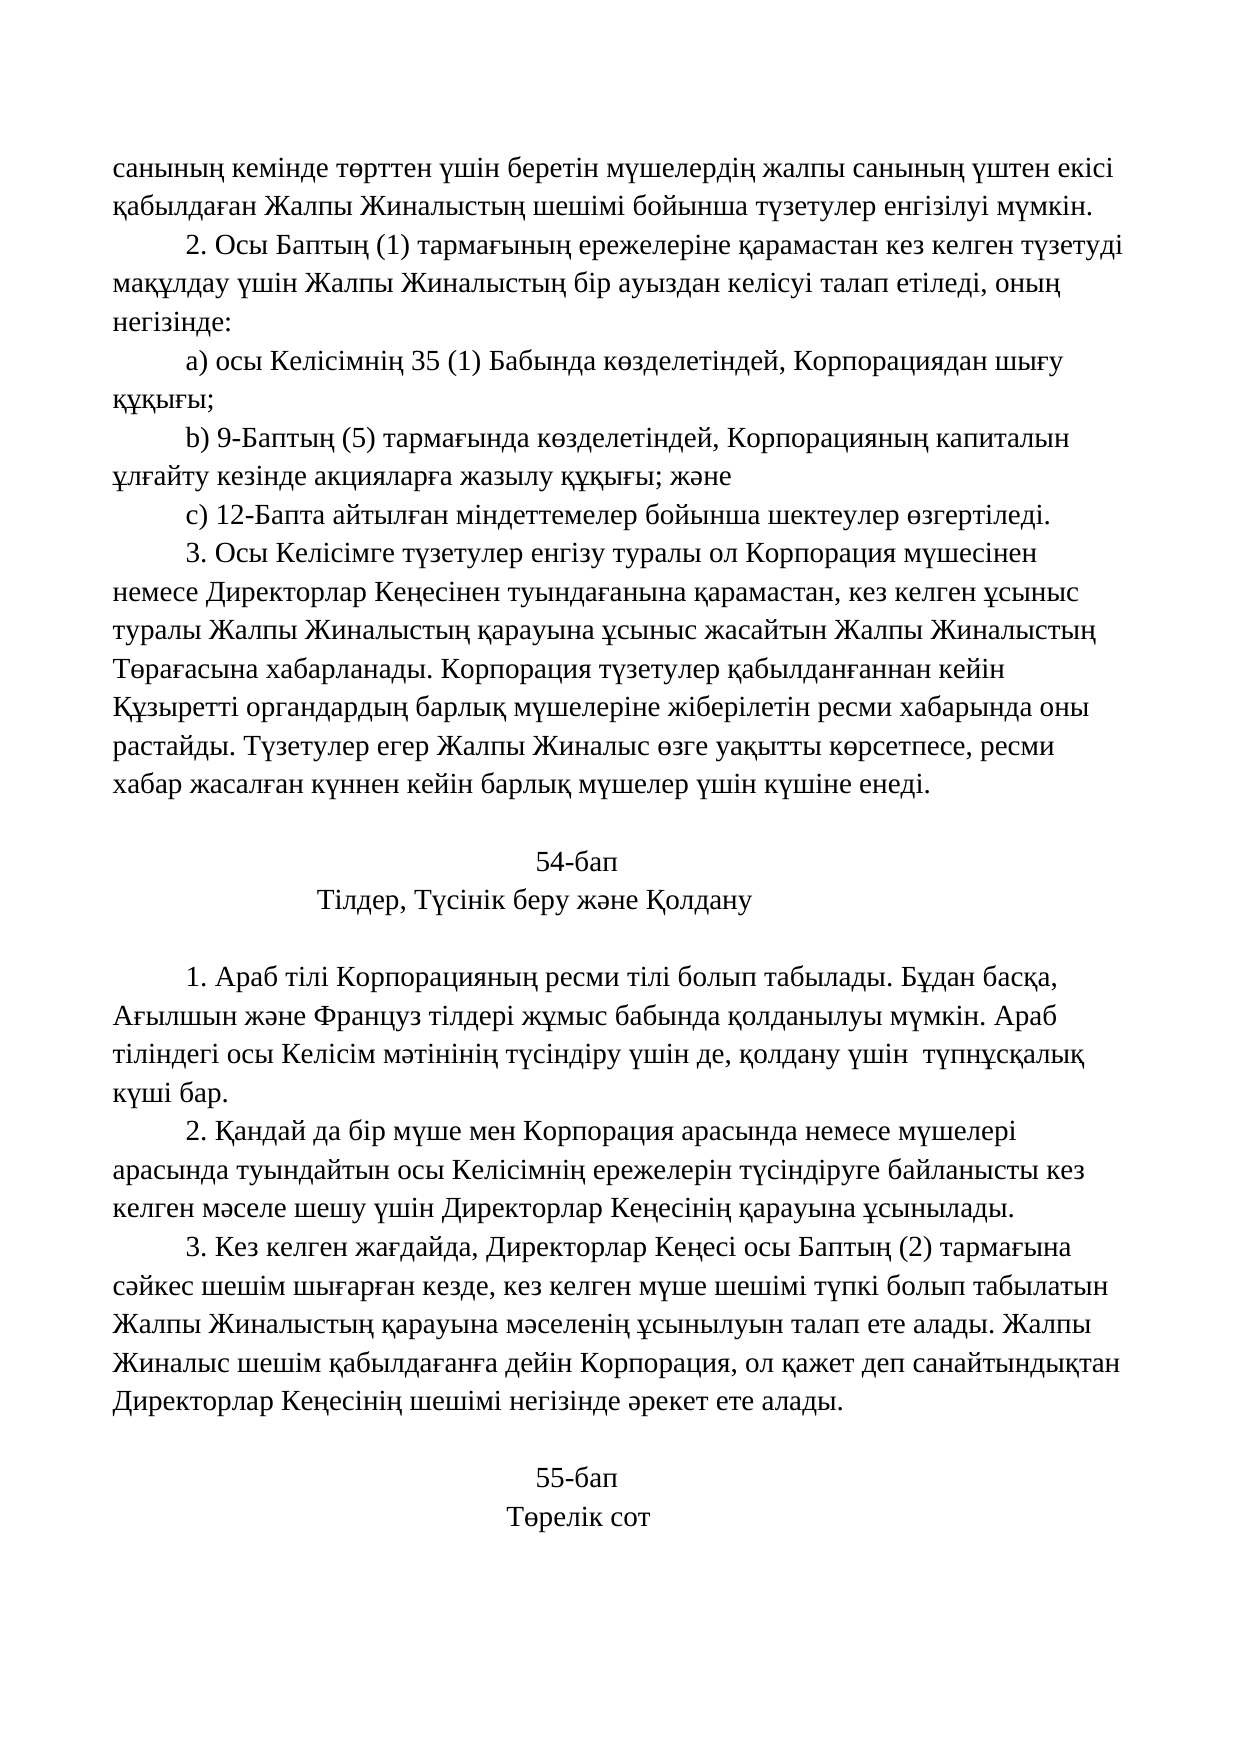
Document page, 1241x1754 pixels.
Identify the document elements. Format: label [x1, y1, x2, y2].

text [112, 150, 1128, 1571]
